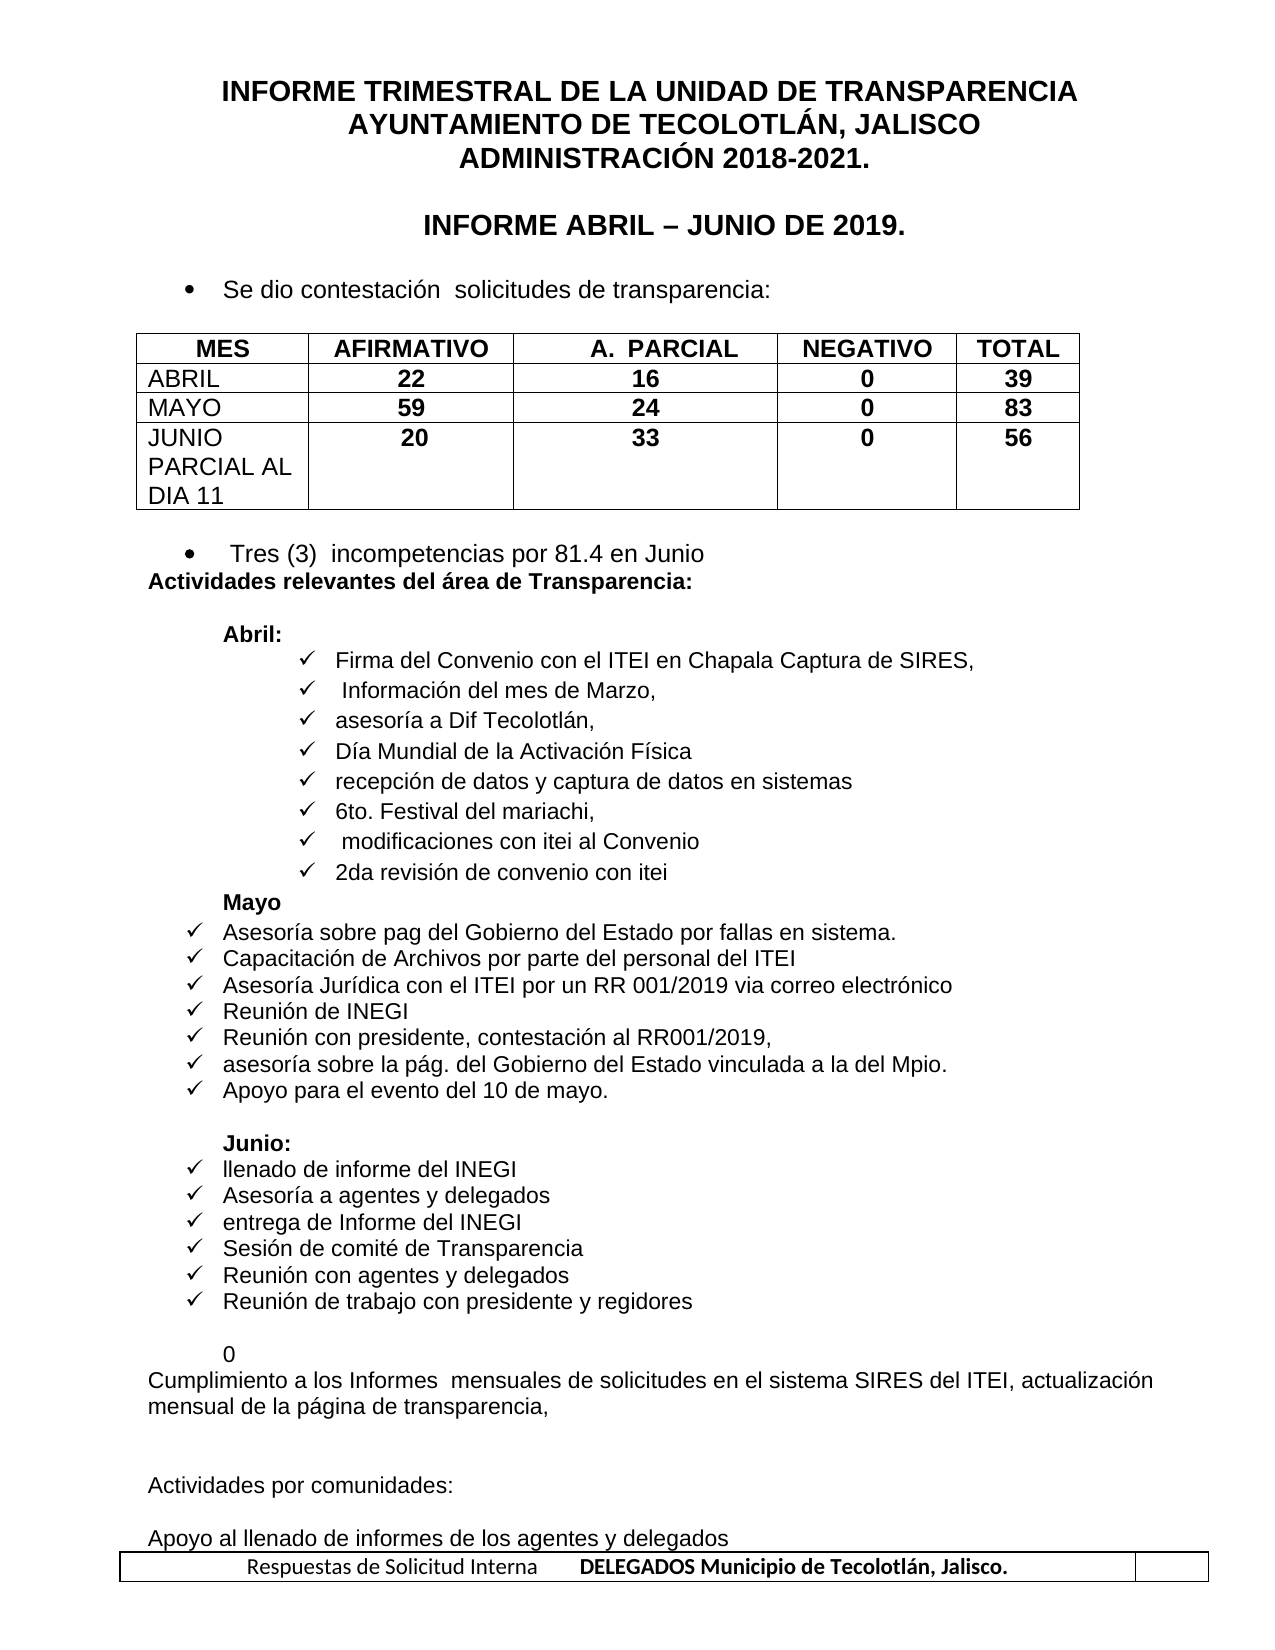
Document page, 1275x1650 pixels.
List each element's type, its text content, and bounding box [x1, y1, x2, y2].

text Apoyo al llenado de informes de los agentes y delegados [148, 1525, 1181, 1551]
list recepción de datos y captura de datos en sistemas [298, 768, 1181, 794]
table_cell 56 [957, 423, 1079, 509]
table_cell 33 [514, 423, 777, 509]
text Actividades por comunidades: [148, 1472, 1181, 1499]
list asesoría sobre la pág. del Gobierno del Estado vinculada a la del Mpio. [185, 1051, 1181, 1077]
table_cell 59 [309, 393, 513, 422]
table_cell 22 [309, 364, 513, 392]
table_cell 0 [778, 393, 956, 422]
list Apoyo para el evento del 10 de mayo. [185, 1077, 1181, 1103]
text Actividades relevantes del área de Transparencia: [148, 568, 1181, 594]
text AYUNTAMIENTO DE TECOLOTLÁN, JALISCO [148, 107, 1181, 141]
text INFORME TRIMESTRAL DE LA UNIDAD DE TRANSPARENCIA [148, 74, 1181, 107]
list Se dio contestación solicitudes de transparencia: [185, 275, 1181, 304]
list Reunión con agentes y delegados [185, 1262, 1181, 1288]
list Información del mes de Marzo, [298, 677, 1181, 704]
list 2da revisión de convenio con itei [298, 858, 1181, 885]
list Reunión de trabajo con presidente y regidores [185, 1288, 1181, 1314]
list Abril: [223, 621, 1181, 647]
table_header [121, 1553, 1135, 1581]
table_cell ABRIL [137, 364, 308, 392]
list Asesoría a agentes y delegados [185, 1182, 1181, 1209]
table_cell JUNIO PARCIAL AL DIA 11 [137, 423, 308, 509]
table_cell 0 [778, 423, 956, 509]
list modificaciones con itei al Convenio [298, 828, 1181, 855]
list Junio: [223, 1130, 1181, 1156]
list 6to. Festival del mariachi, [298, 798, 1181, 824]
table_cell 83 [957, 393, 1079, 422]
text Cumplimiento a los Informes mensuales de solicitudes en el sistema SIRES del ITEI, actualización mensual de la página de transparencia, [148, 1367, 1181, 1420]
table_cell 39 [957, 364, 1079, 392]
list 0 [223, 1341, 1181, 1367]
table_header AFIRMATIVO [309, 334, 513, 362]
list Asesoría sobre pag del Gobierno del Estado por fallas en sistema. [185, 919, 1181, 945]
table_header PARCIAL [514, 334, 777, 362]
table_header MES [137, 334, 308, 362]
list Capacitación de Archivos por parte del personal del ITEI [185, 945, 1181, 972]
table_header NEGATIVO [778, 334, 956, 362]
table_header TOTAL [957, 334, 1079, 362]
list entrega de Informe del INEGI [185, 1209, 1181, 1235]
list Mayo [223, 889, 1181, 915]
list asesoría a Dif Tecolotlán, [298, 707, 1181, 734]
text ADMINISTRACIÓN 2018-2021. [148, 141, 1181, 174]
list Día Mundial de la Activación Física [298, 738, 1181, 764]
list Reunión con presidente, contestación al RR001/2019, [185, 1024, 1181, 1051]
list llenado de informe del INEGI [185, 1156, 1181, 1182]
table_cell 0 [778, 364, 956, 392]
table_cell MAYO [137, 393, 308, 422]
list Asesoría Jurídica con el ITEI por un RR 001/2019 via correo electrónico [185, 972, 1181, 998]
list Tres (3) incompetencias por 81.4 en Junio [185, 539, 1181, 568]
list Sesión de comité de Transparencia [185, 1235, 1181, 1262]
table_cell 20 [309, 423, 513, 509]
table_cell 24 [514, 393, 777, 422]
list Reunión de INEGI [185, 998, 1181, 1024]
table_cell 16 [514, 364, 777, 392]
text INFORME ABRIL – JUNIO DE 2019. [148, 208, 1181, 242]
table_header [1136, 1553, 1208, 1581]
list Firma del Convenio con el ITEI en Chapala Captura de SIRES, [298, 647, 1181, 673]
